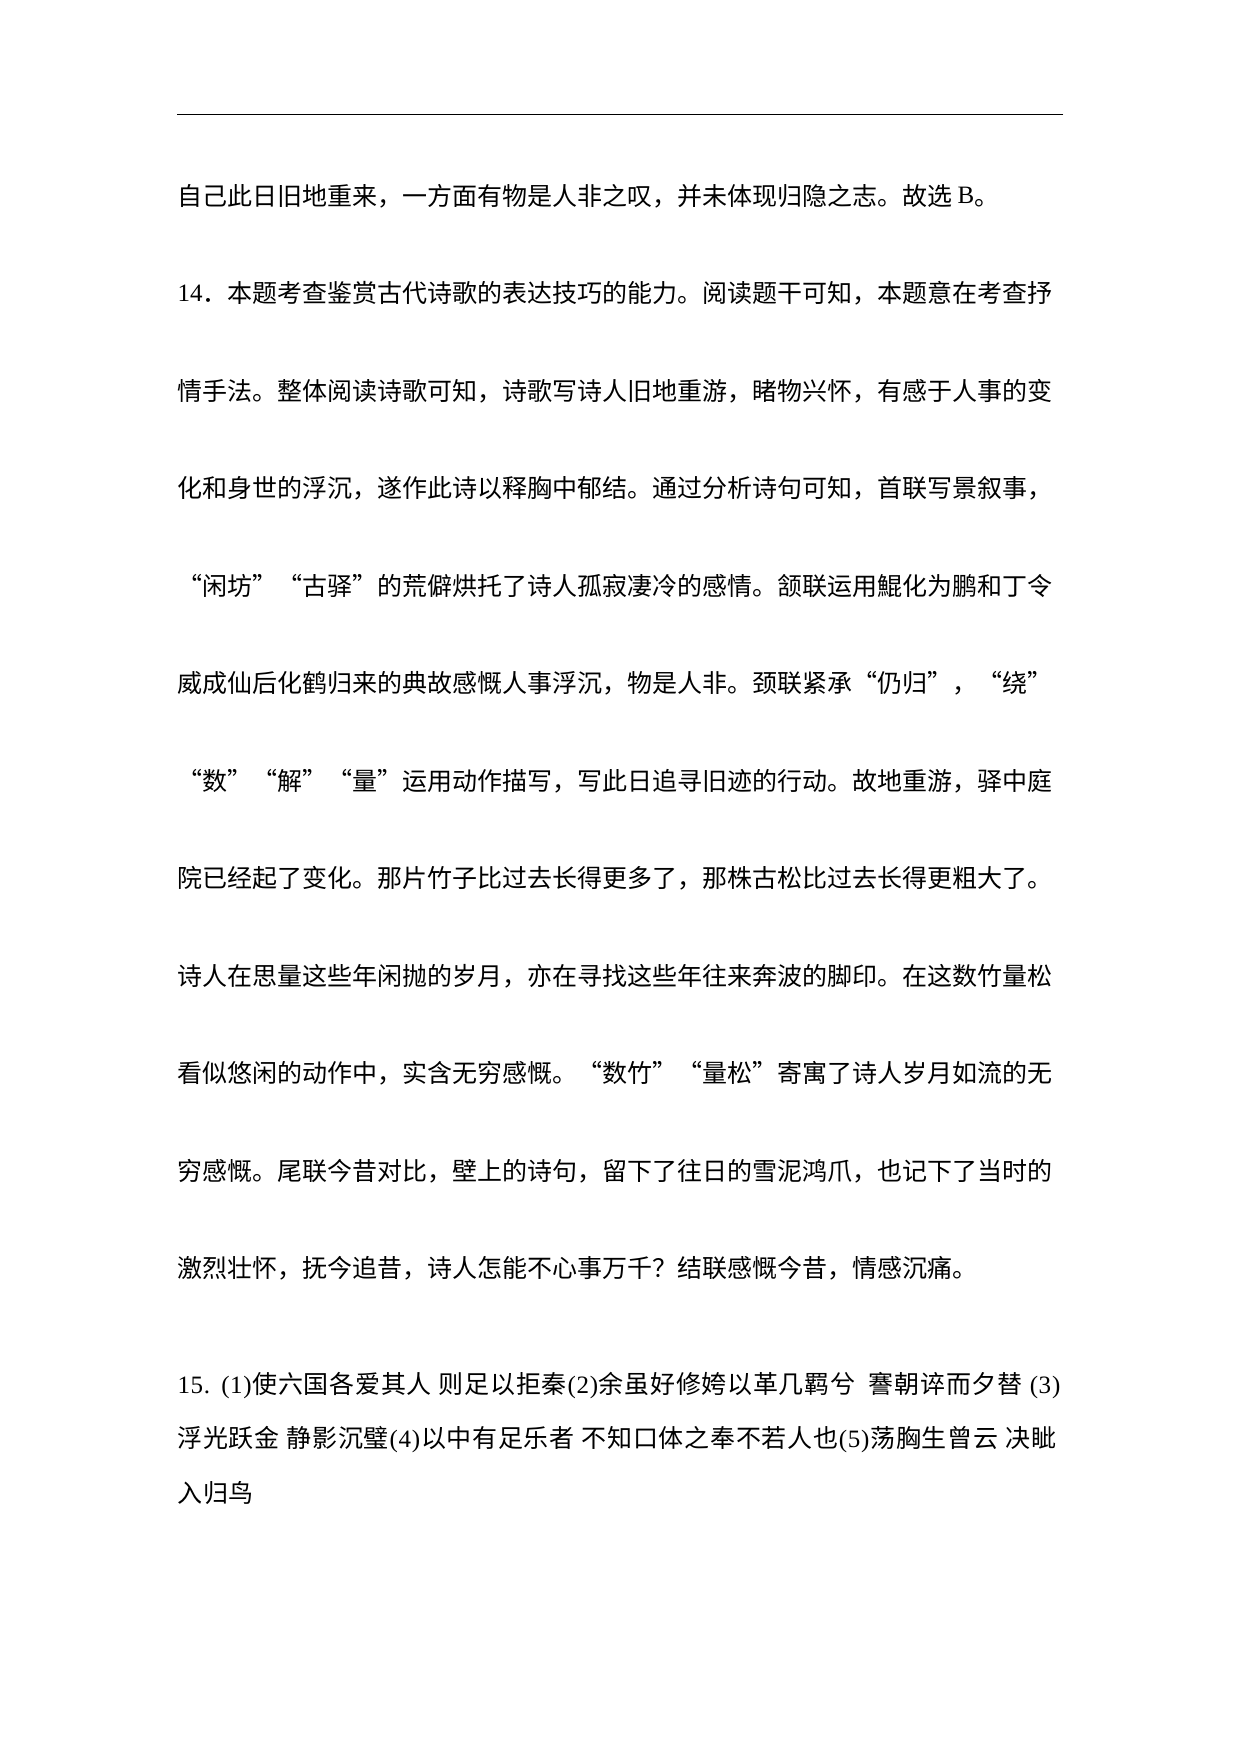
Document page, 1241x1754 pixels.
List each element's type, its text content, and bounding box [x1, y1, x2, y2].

list (1)使六国各爱其人 则足以拒秦(2)余虽好修姱以革几羁兮 謇朝谇而夕替 (3)浮光跃金 静影沉璧(4)以中有足乐者 不知口体之奉不若人也(5)荡胸生曾云 决眦入归鸟 [177, 1364, 1063, 1509]
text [177, 162, 1063, 1299]
